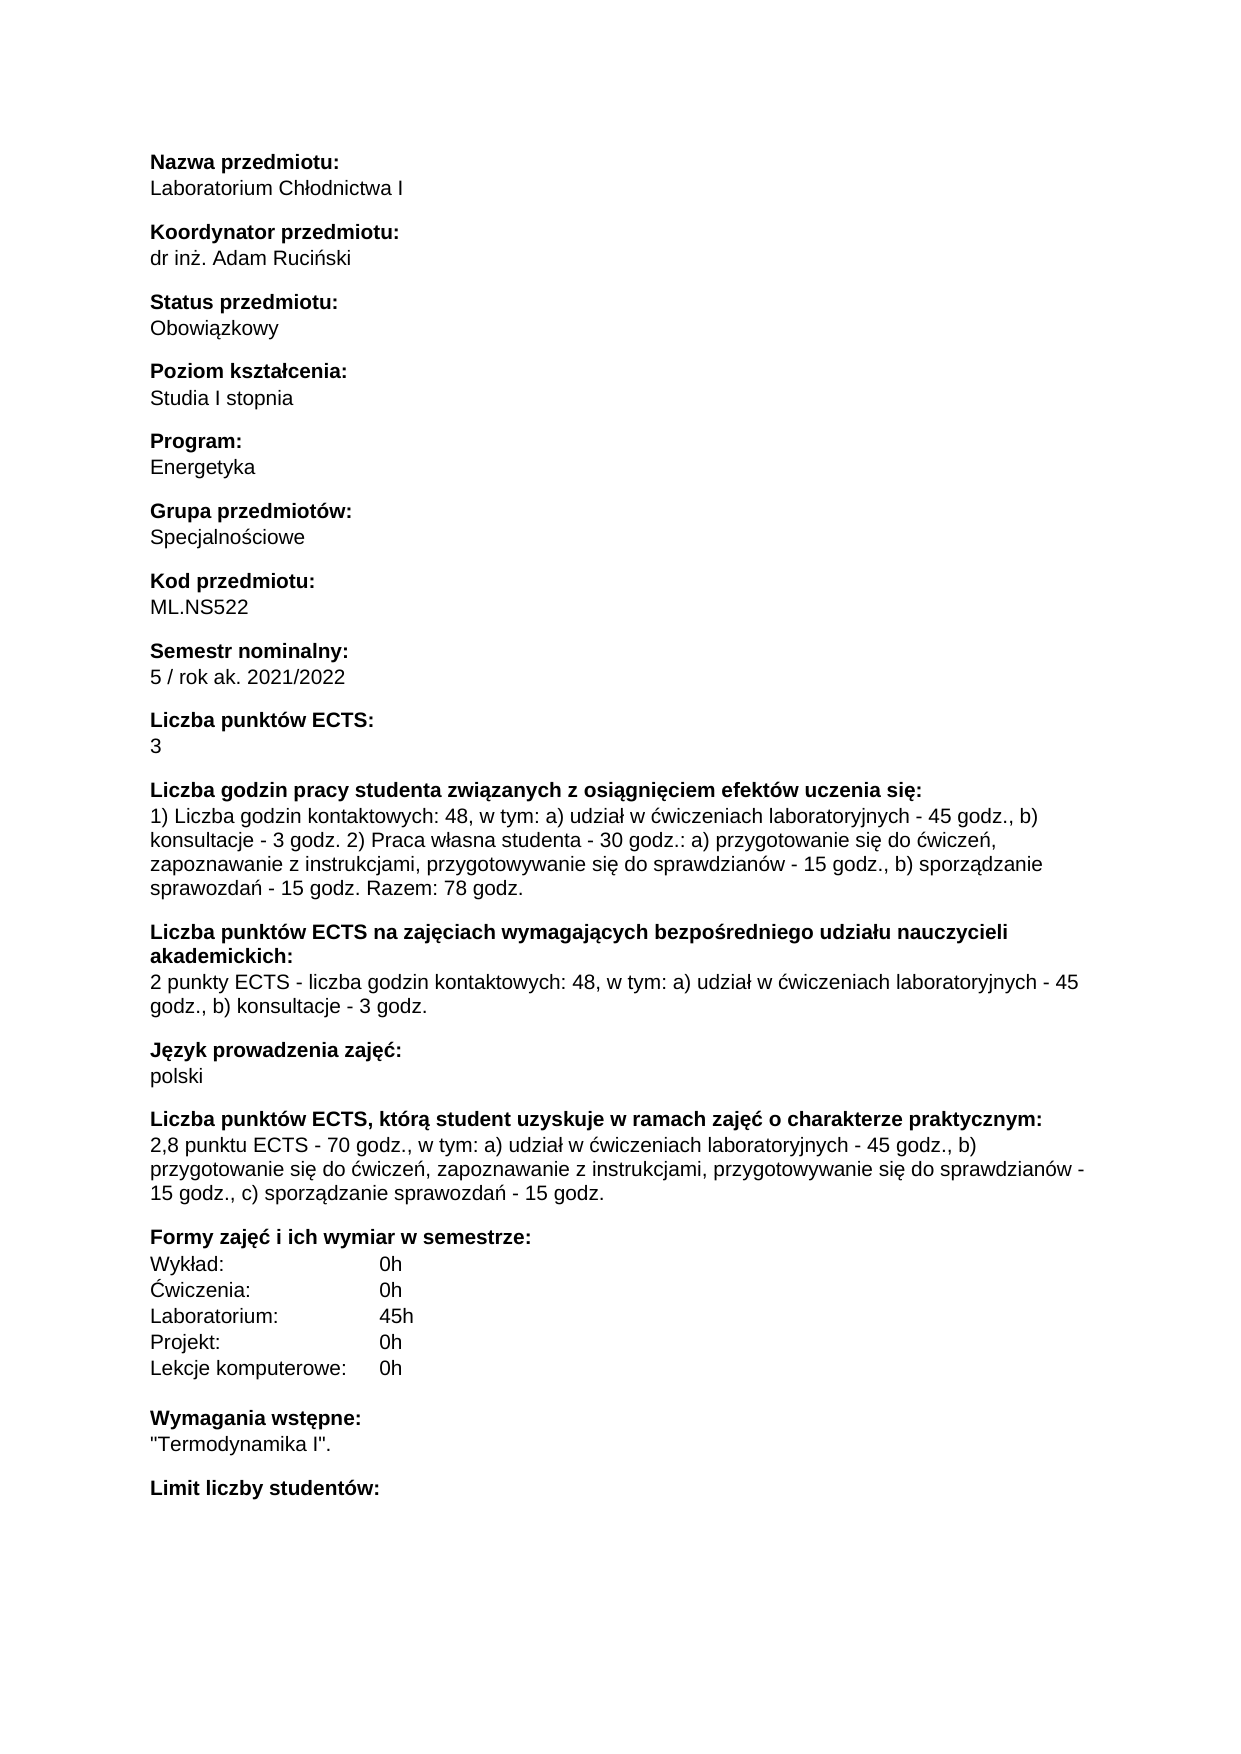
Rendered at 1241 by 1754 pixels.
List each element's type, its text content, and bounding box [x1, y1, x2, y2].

text ML.NS522 [150, 595, 1090, 619]
table_header Wykład: [140, 1252, 367, 1276]
text Poziom kształcenia: [150, 359, 1090, 383]
text polski [150, 1063, 1090, 1087]
text Liczba punktów ECTS na zajęciach wymagających bezpośredniego udziału nauczycieli akademickich: [150, 920, 1090, 968]
text Limit liczby studentów: [150, 1476, 1090, 1499]
text 2,8 punktu ECTS - 70 godz., w tym: a) udział w ćwiczeniach laboratoryjnych - 45 godz., b) przygotowanie się do ćwiczeń, zapoznawanie z instrukcjami, przygotowywanie się do sprawdzianów - 15 godz., c) sporządzanie sprawozdań - 15 godz. [150, 1133, 1090, 1205]
text Status przedmiotu: [150, 289, 1090, 313]
text Nazwa przedmiotu: [150, 150, 1090, 174]
table_cell Laboratorium: [140, 1304, 367, 1328]
text Laboratorium Chłodnictwa I [150, 176, 1090, 200]
text 1) Liczba godzin kontaktowych: 48, w tym: a) udział w ćwiczeniach laboratoryjnych - 45 godz., b) konsultacje - 3 godz. 2) Praca własna studenta - 30 godz.: a) przygotowanie się do ćwiczeń, zapoznawanie z instrukcjami, przygotowywanie się do sprawdzianów - 15 godz., b) sporządzanie sprawozdań - 15 godz. Razem: 78 godz. [150, 804, 1090, 900]
table_cell Projekt: [140, 1330, 367, 1354]
table_cell Lekcje komputerowe: [140, 1356, 367, 1380]
text Język prowadzenia zajęć: [150, 1037, 1090, 1061]
text Liczba godzin pracy studenta związanych z osiągnięciem efektów uczenia się: [150, 778, 1090, 802]
text Studia I stopnia [150, 385, 1090, 409]
text Kod przedmiotu: [150, 569, 1090, 593]
text dr inż. Adam Ruciński [150, 246, 1090, 270]
text Energetyka [150, 455, 1090, 479]
text Wymagania wstępne: [150, 1406, 1090, 1430]
text Liczba punktów ECTS, którą student uzyskuje w ramach zajęć o charakterze praktycznym: [150, 1107, 1090, 1131]
text 5 / rok ak. 2021/2022 [150, 664, 1090, 688]
text 3 [150, 734, 1090, 758]
text Obowiązkowy [150, 316, 1090, 339]
text Specjalnościowe [150, 525, 1090, 549]
table_cell 0h [369, 1276, 597, 1302]
table_cell 45h [369, 1302, 597, 1328]
text Koordynator przedmiotu: [150, 220, 1090, 244]
text Grupa przedmiotów: [150, 499, 1090, 523]
text Program: [150, 429, 1090, 453]
table_cell 0h [369, 1328, 597, 1354]
text Formy zajęć i ich wymiar w semestrze: [150, 1225, 1090, 1249]
text "Termodynamika I". [150, 1432, 1090, 1456]
text Liczba punktów ECTS: [150, 708, 1090, 732]
text 2 punkty ECTS - liczba godzin kontaktowych: 48, w tym: a) udział w ćwiczeniach laboratoryjnych - 45 godz., b) konsultacje - 3 godz. [150, 970, 1090, 1018]
table_cell Ćwiczenia: [140, 1278, 367, 1302]
table_cell 0h [369, 1354, 597, 1380]
table_header 0h [369, 1252, 597, 1276]
text Semestr nominalny: [150, 638, 1090, 662]
